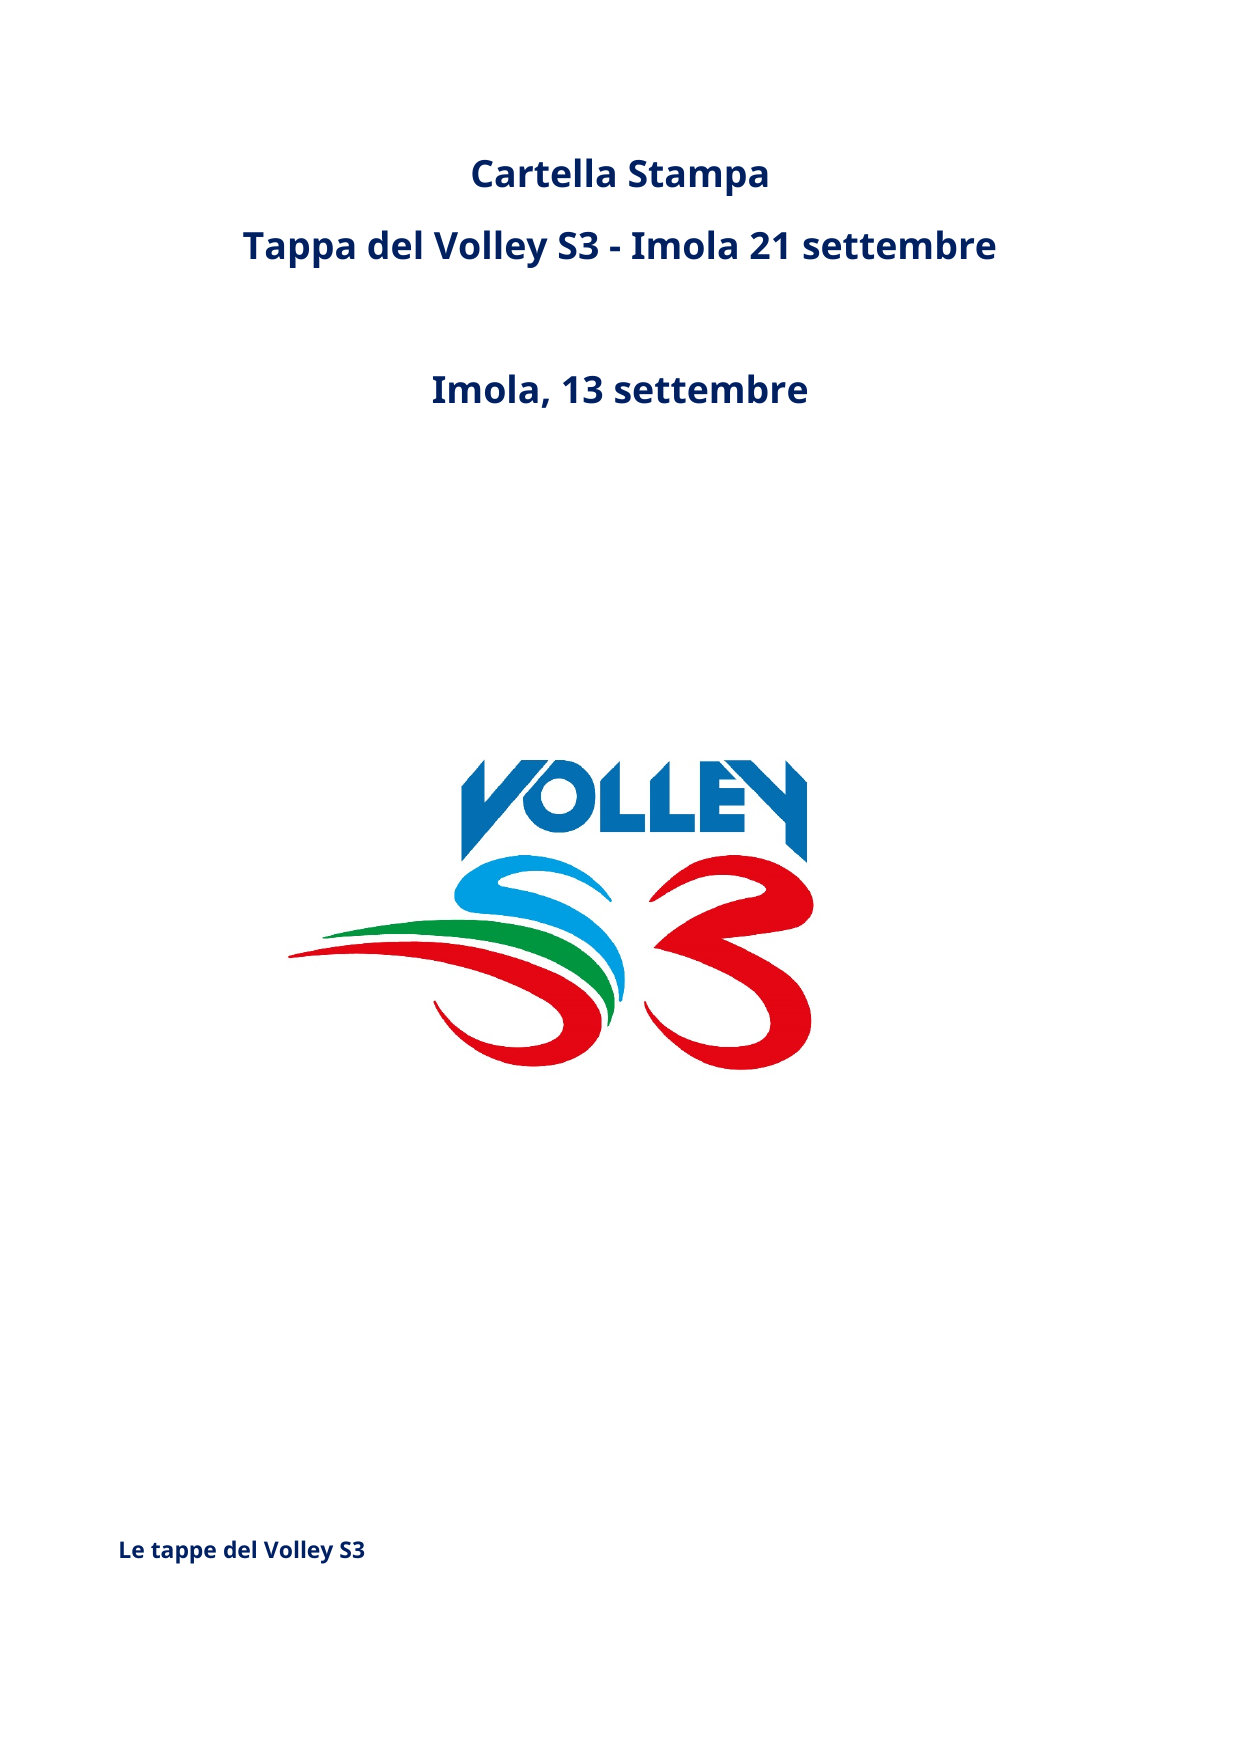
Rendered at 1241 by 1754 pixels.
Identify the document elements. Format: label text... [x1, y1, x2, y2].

text Tappa del Volley S3 - Imola 21 settembre [118, 219, 1122, 270]
picture [132, 583, 1064, 1246]
text Le tappe del Volley S3 [118, 1534, 1122, 1566]
text Imola, 13 settembre [118, 363, 1122, 414]
text Cartella Stampa [118, 148, 1122, 199]
